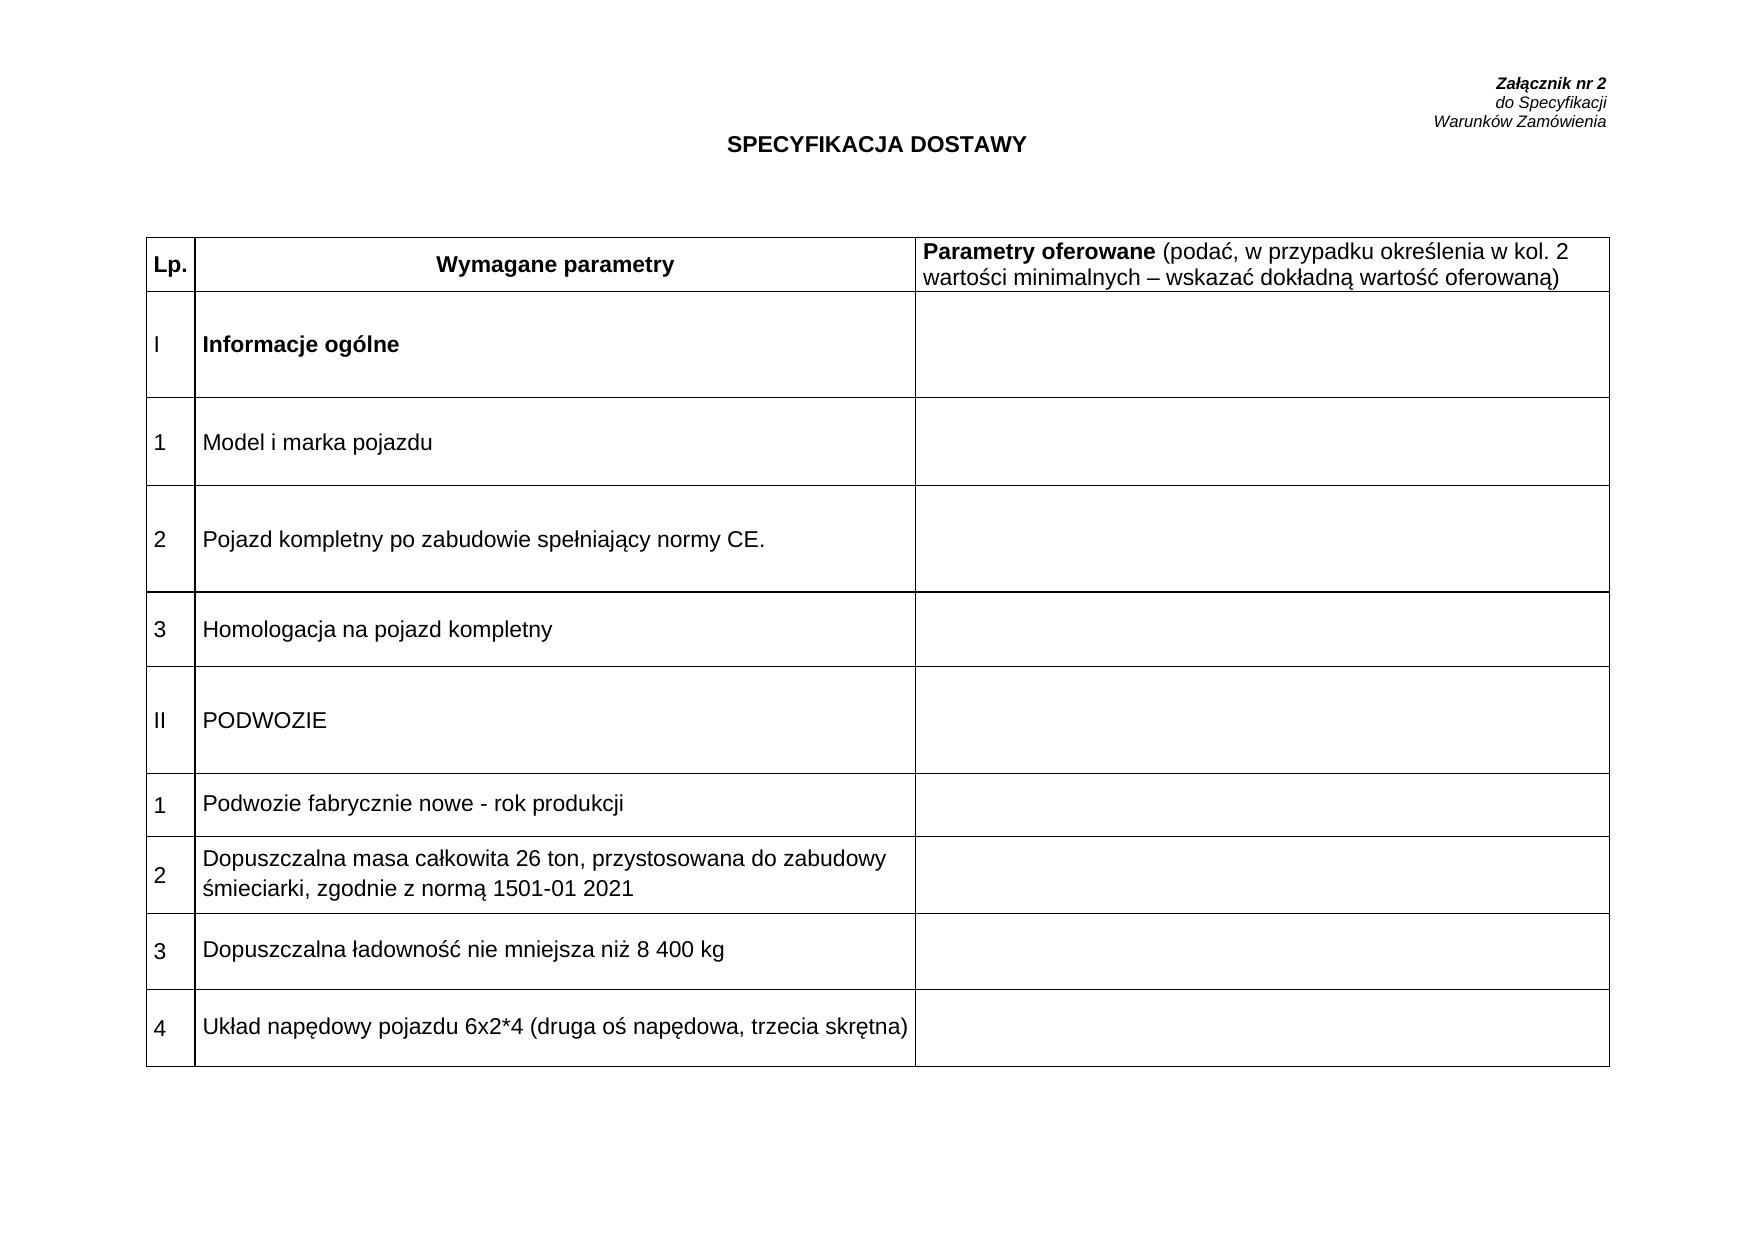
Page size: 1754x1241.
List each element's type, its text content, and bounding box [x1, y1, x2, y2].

table_cell [916, 292, 1609, 397]
table_cell I [147, 292, 194, 397]
table_cell [916, 837, 1609, 913]
table_cell Pojazd kompletny po zabudowie spełniający normy CE. [196, 486, 915, 591]
table_cell PODWOZIE [196, 667, 915, 773]
table_cell [916, 593, 1609, 666]
table_cell Dopuszczalna masa całkowita 26 ton, przystosowana do zabudowy śmieciarki, zgodnie z normą 1501-01 2021 [196, 837, 915, 913]
table_cell Homologacja na pojazd kompletny [196, 593, 915, 666]
table_cell 2 [147, 486, 194, 591]
table_cell Dopuszczalna ładowność nie mniejsza niż 8 400 kg [196, 914, 915, 989]
table_cell Podwozie fabrycznie nowe - rok produkcji [196, 774, 915, 836]
table_cell Układ napędowy pojazdu 6x2*4 (druga oś napędowa, trzecia skrętna) [196, 990, 915, 1066]
table_cell Model i marka pojazdu [196, 398, 915, 485]
table_cell [916, 774, 1609, 836]
table_cell 3 [147, 914, 194, 989]
table_cell 2 [147, 837, 194, 913]
table_cell [916, 486, 1609, 591]
table_cell Informacje ogólne [196, 292, 915, 397]
table_header Parametry oferowane (podać, w przypadku określenia w kol. 2 wartości minimalnych – wskazać dokładną wartość oferowaną) [916, 238, 1609, 291]
table_cell [916, 667, 1609, 773]
table_cell [916, 914, 1609, 989]
table_cell [916, 990, 1609, 1066]
table_cell [916, 398, 1609, 485]
table_header Lp. [147, 238, 194, 291]
table_cell 1 [147, 774, 194, 836]
table_cell 3 [147, 593, 194, 666]
table_header Wymagane parametry [196, 238, 915, 291]
table_cell 4 [147, 990, 194, 1066]
table_cell II [147, 667, 194, 773]
table_cell 1 [147, 398, 194, 485]
